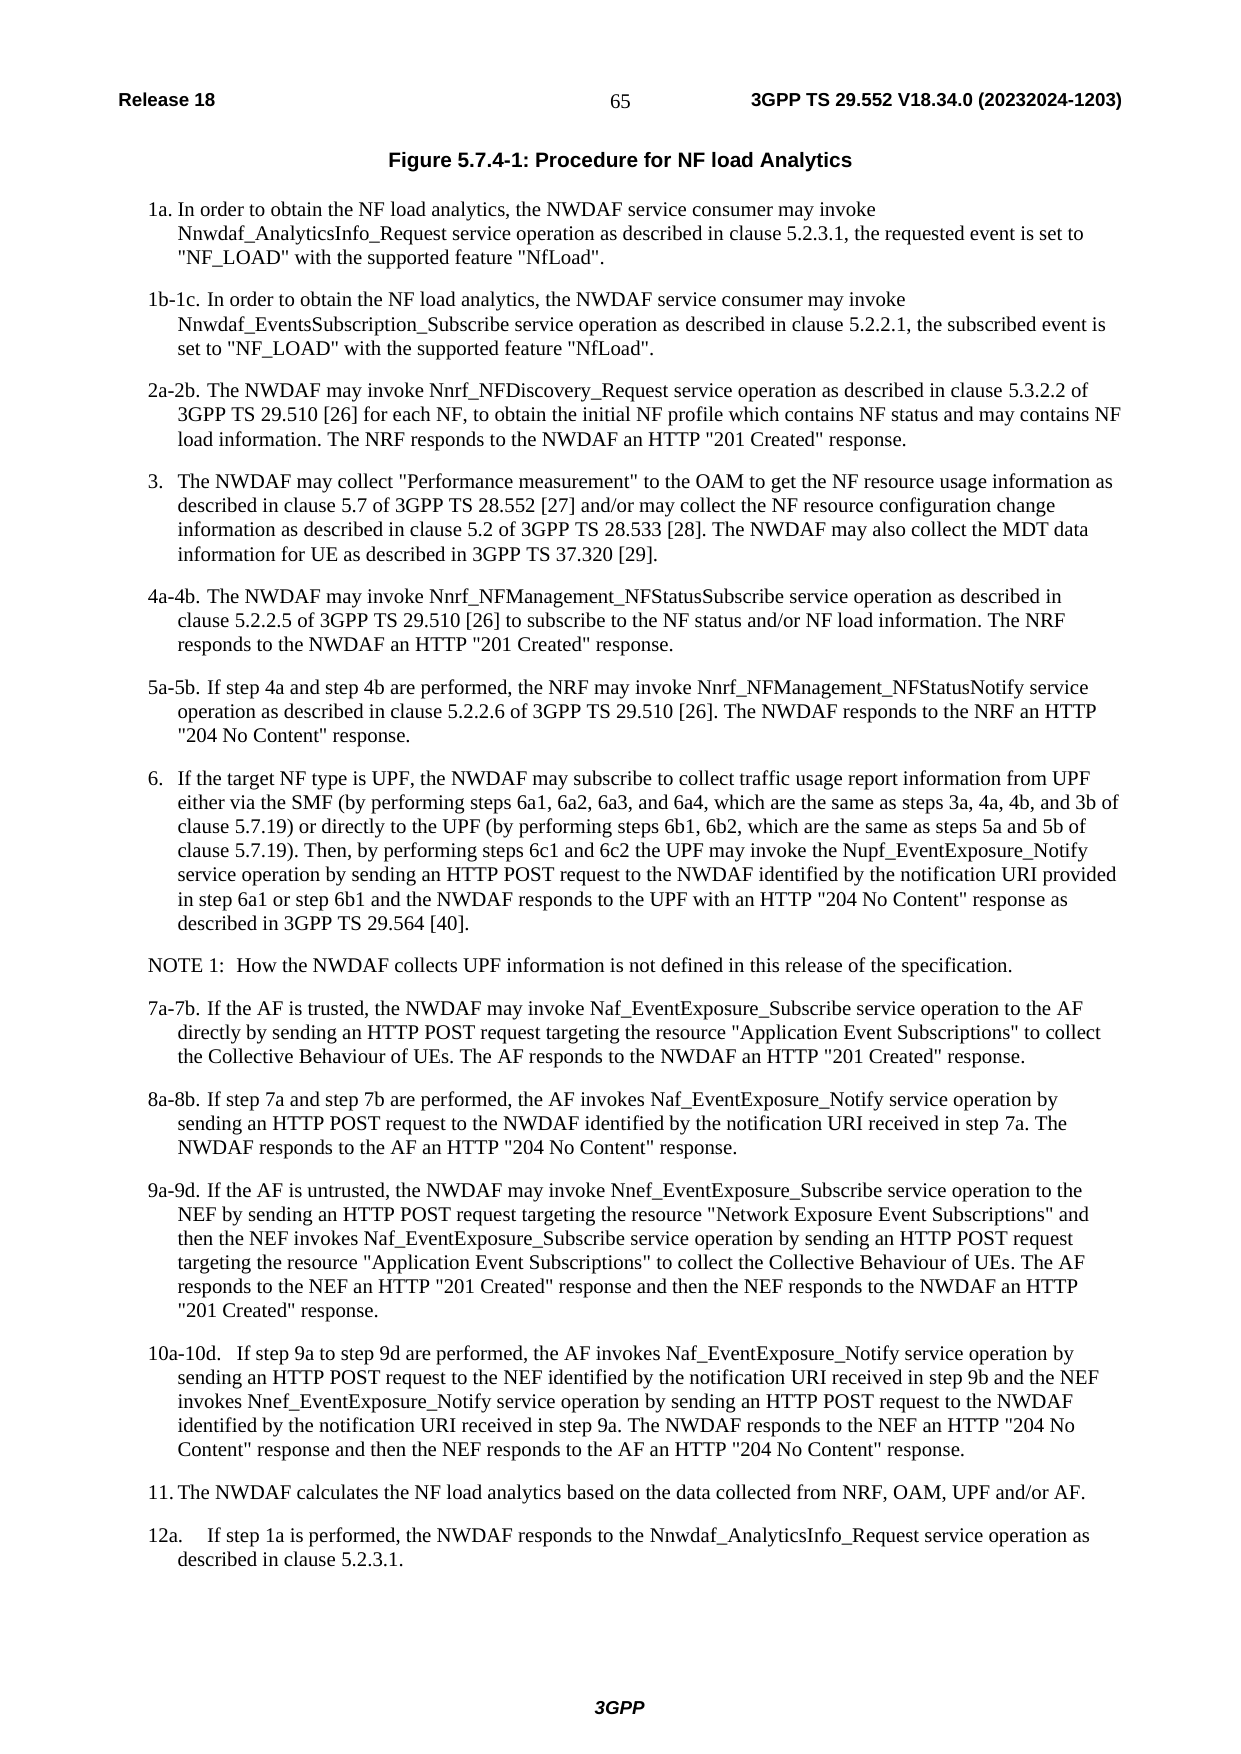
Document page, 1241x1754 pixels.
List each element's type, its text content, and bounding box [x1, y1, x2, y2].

text 9a-9d. If the AF is untrusted, the NWDAF may invoke Nnef_EventExposure_Subscribe service operation to the NEF by sending an HTTP POST request targeting the resource "Network Exposure Event Subscriptions" and then the NEF invokes Naf_EventExposure_Subscribe service operation by sending an HTTP POST request targeting the resource "Application Event Subscriptions" to collect the Collective Behaviour of UEs. The AF responds to the NEF an HTTP "201 Created" response and then the NEF responds to the NWDAF an HTTP "201 Created" response. [148, 1178, 1122, 1322]
text 3. The NWDAF may collect "Performance measurement" to the OAM to get the NF resource usage information as described in clause 5.7 of 3GPP TS 28.552 [27] and/or may collect the NF resource configuration change information as described in clause 5.2 of 3GPP TS 28.533 [28]. The NWDAF may also collect the MDT data information for UE as described in 3GPP TS 37.320 [29]. [148, 469, 1122, 566]
text 4a-4b. The NWDAF may invoke Nnrf_NFManagement_NFStatusSubscribe service operation as described in clause 5.2.2.5 of 3GPP TS 29.510 [26] to subscribe to the NF status and/or NF load information. The NRF responds to the NWDAF an HTTP "201 Created" response. [148, 584, 1122, 656]
text 2a-2b. The NWDAF may invoke Nnrf_NFDiscovery_Request service operation as described in clause 5.3.2.2 of 3GPP TS 29.510 [26] for each NF, to obtain the initial NF profile which contains NF status and may contains NF load information. The NRF responds to the NWDAF an HTTP "201 Created" response. [148, 378, 1122, 451]
text 7a-7b. If the AF is trusted, the NWDAF may invoke Naf_EventExposure_Subscribe service operation to the AF directly by sending an HTTP POST request targeting the resource "Application Event Subscriptions" to collect the Collective Behaviour of UEs. The AF responds to the NWDAF an HTTP "201 Created" response. [148, 996, 1122, 1068]
text 10a-10d. If step 9a to step 9d are performed, the AF invokes Naf_EventExposure_Notify service operation by sending an HTTP POST request to the NEF identified by the notification URI received in step 9b and the NEF invokes Nnef_EventExposure_Notify service operation by sending an HTTP POST request to the NWDAF identified by the notification URI received in step 9a. The NWDAF responds to the NEF an HTTP "204 No Content" response and then the NEF responds to the AF an HTTP "204 No Content" response. [148, 1341, 1122, 1461]
text 1a. In order to obtain the NF load analytics, the NWDAF service consumer may invoke Nnwdaf_AnalyticsInfo_Request service operation as described in clause 5.2.3.1, the requested event is set to "NF_LOAD" with the supported feature "NfLoad". [148, 196, 1122, 269]
text 8a-8b. If step 7a and step 7b are performed, the AF invokes Naf_EventExposure_Notify service operation by sending an HTTP POST request to the NWDAF identified by the notification URI received in step 7a. The NWDAF responds to the AF an HTTP "204 No Content" response. [148, 1087, 1122, 1159]
text 12a. If step 1a is performed, the NWDAF responds to the Nnwdaf_AnalyticsInfo_Request service operation as described in clause 5.2.3.1. [148, 1523, 1122, 1571]
text 5a-5b. If step 4a and step 4b are performed, the NRF may invoke Nnrf_NFManagement_NFStatusNotify service operation as described in clause 5.2.2.6 of 3GPP TS 29.510 [26]. The NWDAF responds to the NRF an HTTP "204 No Content" response. [148, 675, 1122, 747]
text 11. The NWDAF calculates the NF load analytics based on the data collected from NRF, OAM, UPF and/or AF. [148, 1480, 1122, 1504]
text 6. If the target NF type is UPF, the NWDAF may collect traffic usage report information from UPF. [148, 766, 1122, 934]
text 1b-1c. In order to obtain the NF load analytics, the NWDAF service consumer may invoke Nnwdaf_EventsSubscription_Subscribe service operation as described in clause 5.2.2.1, the subscribed event is set to "NF_LOAD" with the supported feature "NfLoad". [148, 287, 1122, 359]
text Figure 5.7.4-1: Procedure for NF load Analytics [118, 147, 1122, 171]
